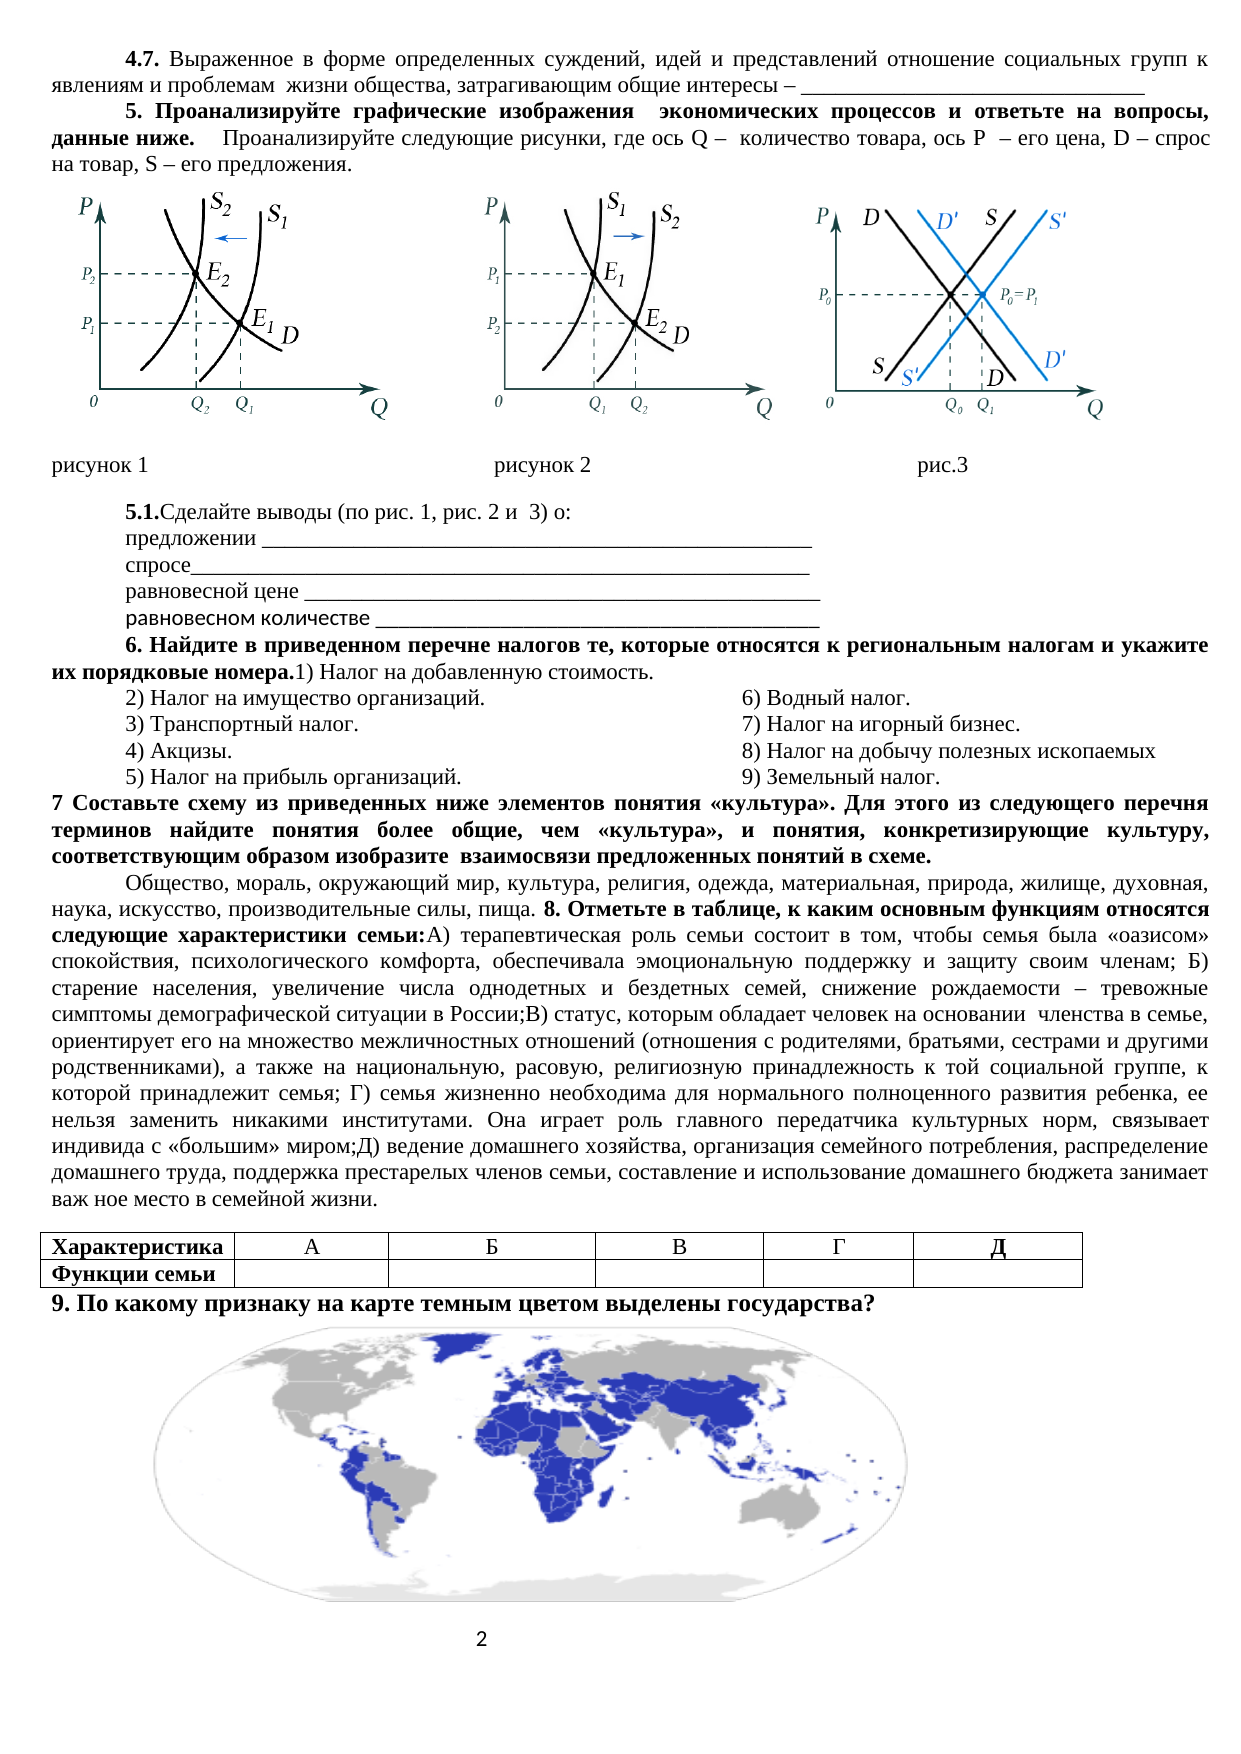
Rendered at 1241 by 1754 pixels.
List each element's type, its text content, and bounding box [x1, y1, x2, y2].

text 4.7. Выраженное в форме определенных суждений, идей и представлений отношение социальных групп к явлениям и проблемам жизни общества, затрагивающим общие интересы – ______________________________ [51, 45, 1211, 98]
picture [125, 1316, 953, 1617]
text 9. По какому признаку на карте темным цветом выделены государства? [51, 1288, 1211, 1317]
text 3) Транспортный налог. [51, 710, 594, 737]
table_cell [389, 1260, 595, 1287]
picture [459, 176, 1122, 430]
table_header Г [764, 1233, 913, 1259]
table_header Д [914, 1233, 1082, 1259]
text Общество, мораль, окружающий мир, культура, религия, одежда, материальная, природа, жилище, духовная, наука, искусство, производительные силы, пища. 8. Отметьте в таблице, к каким основным функциям относятся следующие характеристики семьи:А) терапевтическая роль семьи состоит в том, чтобы семья была «оазисом» спокойствия, психологического комфорта, обеспечивала эмоциональную поддержку и защиту своим членам; Б) старение населения, увеличение числа однодетных и бездетных семей, снижение рождаемости – тревожные симптомы демографической ситуации в России;В) статус, которым обладает человек на основании членства в семье, ориентирует его на множество межличностных отношений (отношения с родителями, братьями, сестрами и другими родственниками), а также на национальную, расовую, религиозную принадлежность к той социальной группе, к которой принадлежит семья; Г) семья жизненно необходима для нормального полноценного развития ребенка, ее нельзя заменить никакими институтами. Она играет роль главного передатчика культурных норм, связывает индивида с «большим» миром;Д) ведение домашнего хозяйства, организация семейного потребления, распределение домашнего труда, поддержка престарелых членов семьи, составление и использование домашнего бюджета занимает важ ное место в семейной жизни. [51, 868, 1211, 1211]
text рисунок 1 рисунок 2 рис.3 [51, 451, 1211, 477]
text 4) Акцизы. [51, 737, 594, 763]
text 2) Налог на имущество организаций. [51, 684, 594, 710]
table_header А [235, 1233, 388, 1259]
table_cell [235, 1260, 388, 1287]
table_cell [914, 1260, 1082, 1287]
text 6) Водный налог. [668, 684, 1211, 710]
text 7) Налог на игорный бизнес. [668, 710, 1211, 737]
table_cell [596, 1260, 763, 1287]
table_header В [596, 1233, 763, 1259]
text 5.1.Сделайте выводы (по рис. 1, рис. 2 и 3) о: [51, 498, 1211, 524]
text 5. Проанализируйте графические изображения экономических процессов и ответьте на вопросы, данные ниже. Проанализируйте следующие рисунки, где ось Q – количество товара, ось P – его цена, D – спрос на товар, S – его предложения. [51, 98, 1211, 177]
text 8) Налог на добычу полезных ископаемых [668, 737, 1211, 763]
text равновесной цене _____________________________________________ [51, 577, 1211, 603]
text 6. Найдите в приведенном перечне налогов те, которые относятся к региональным налогам и укажите их порядковые номера.1) Налог на добавленную стоимость. [51, 631, 1211, 684]
table_header Характеристика [41, 1233, 234, 1259]
text 9) Земельный налог. [668, 763, 1211, 789]
table_cell Функции семьи [41, 1260, 234, 1287]
text равновесном количестве _______________________________________ [51, 603, 1211, 631]
table_header Б [389, 1233, 595, 1259]
picture [51, 176, 408, 430]
text 5) Налог на прибыль организаций. [51, 763, 594, 789]
text предложении ________________________________________________ [51, 524, 1211, 551]
table_cell [764, 1260, 913, 1287]
text спросе______________________________________________________ [51, 551, 1211, 577]
text 7 Составьте схему из приведенных ниже элементов понятия «культура». Для этого из следующего перечня терминов найдите понятия более общие, чем «культура», и понятия, конкретизирующие культуру, соответствующим образом изобразите взаимосвязи предложенных понятий в схеме. [51, 789, 1211, 868]
